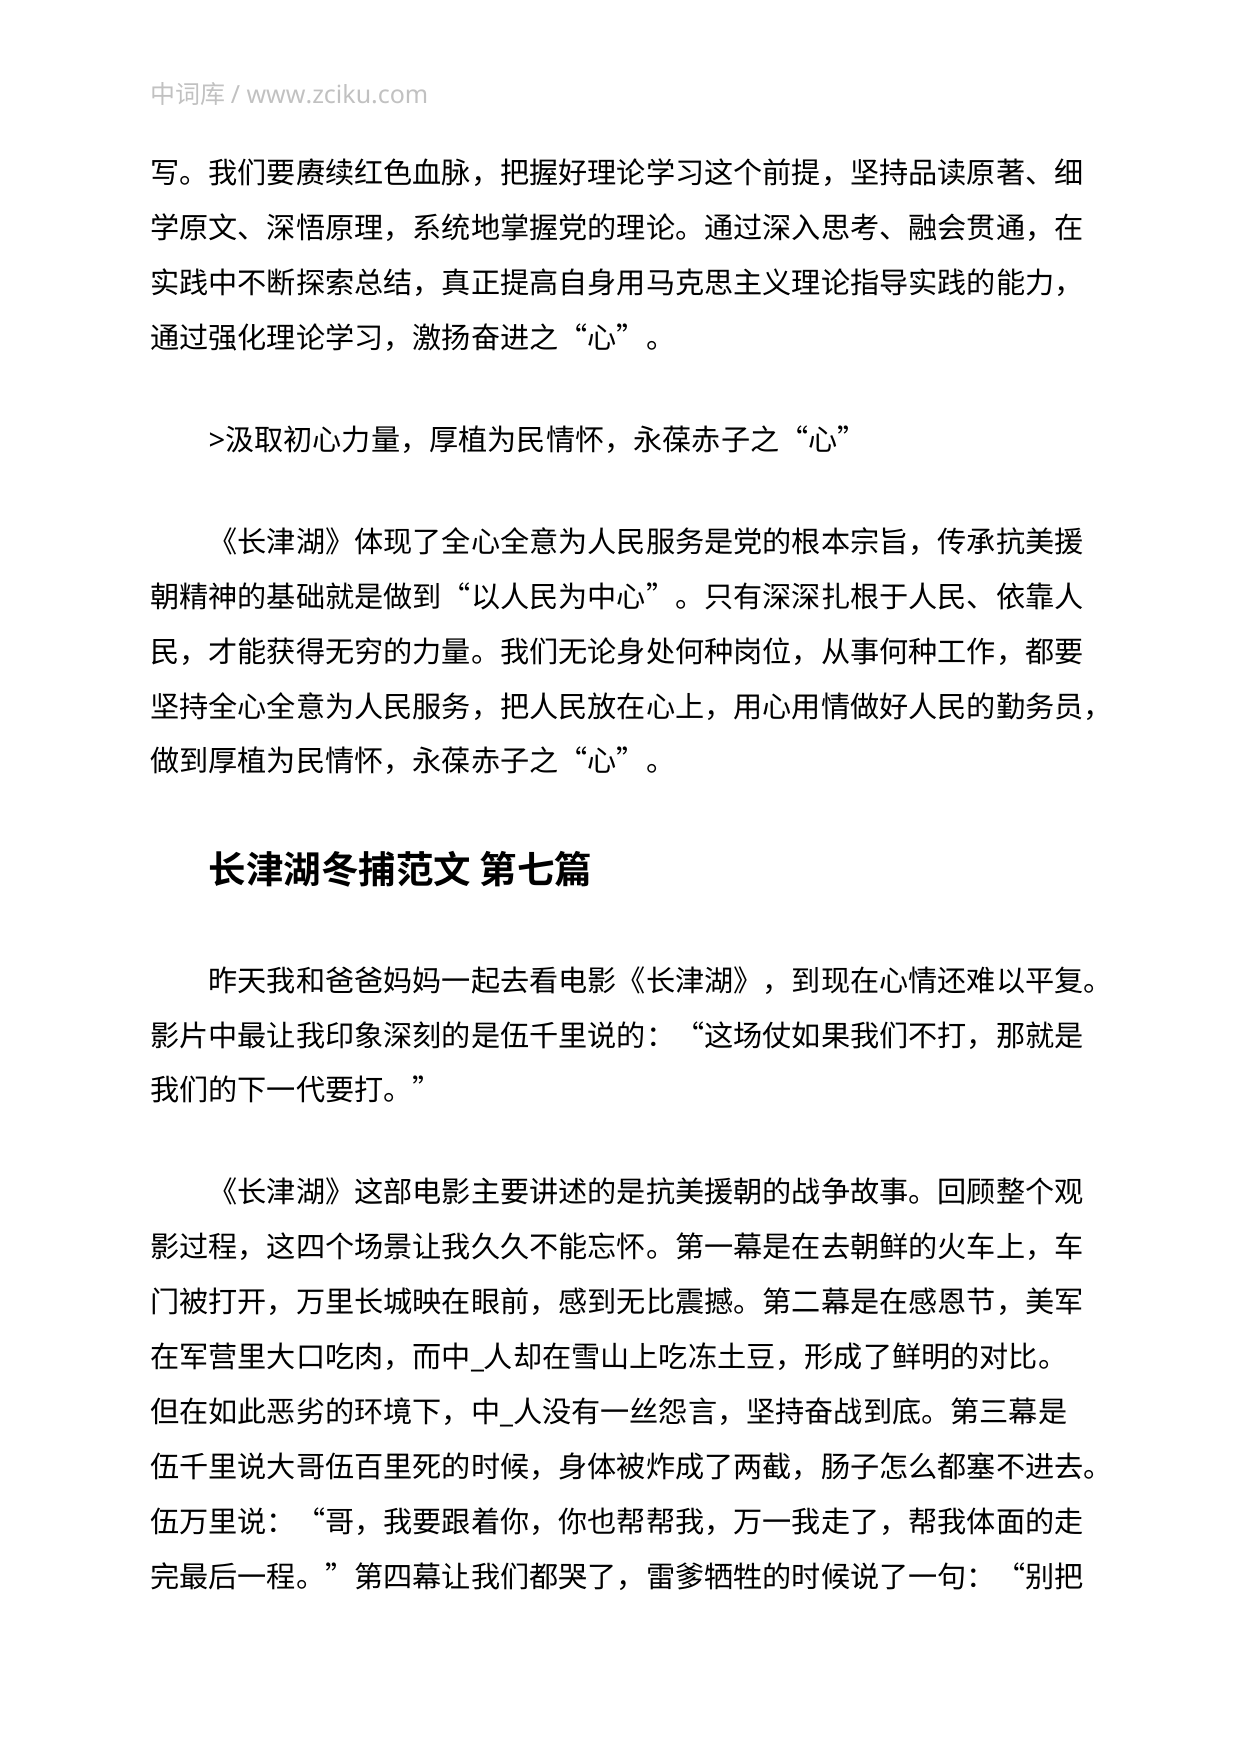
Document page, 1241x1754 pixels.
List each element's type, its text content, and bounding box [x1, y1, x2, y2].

text 《长津湖》体现了全心全意为人民服务是党的根本宗旨，传承抗美援朝精神的基础就是做到“以人民为中心”。只有深深扎根于人民、依靠人民，才能获得无穷的力量。我们无论身处何种岗位，从事何种工作，都要坚持全心全意为人民服务，把人民放在心上，用心用情做好人民的勤务员，做到厚植为民情怀，永葆赤子之“心”。 [150, 518, 1090, 780]
text 昨天我和爸爸妈妈一起去看电影《长津湖》，到现在心情还难以平复。影片中最让我印象深刻的是伍千里说的：“这场仗如果我们不打，那就是我们的下一代要打。” [150, 957, 1090, 1109]
text >汲取初心力量，厚植为民情怀，永葆赤子之“心” [150, 416, 1090, 459]
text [150, 1169, 1090, 1596]
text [150, 150, 1090, 357]
text 长津湖冬捕范文 第七篇 [150, 840, 1090, 894]
